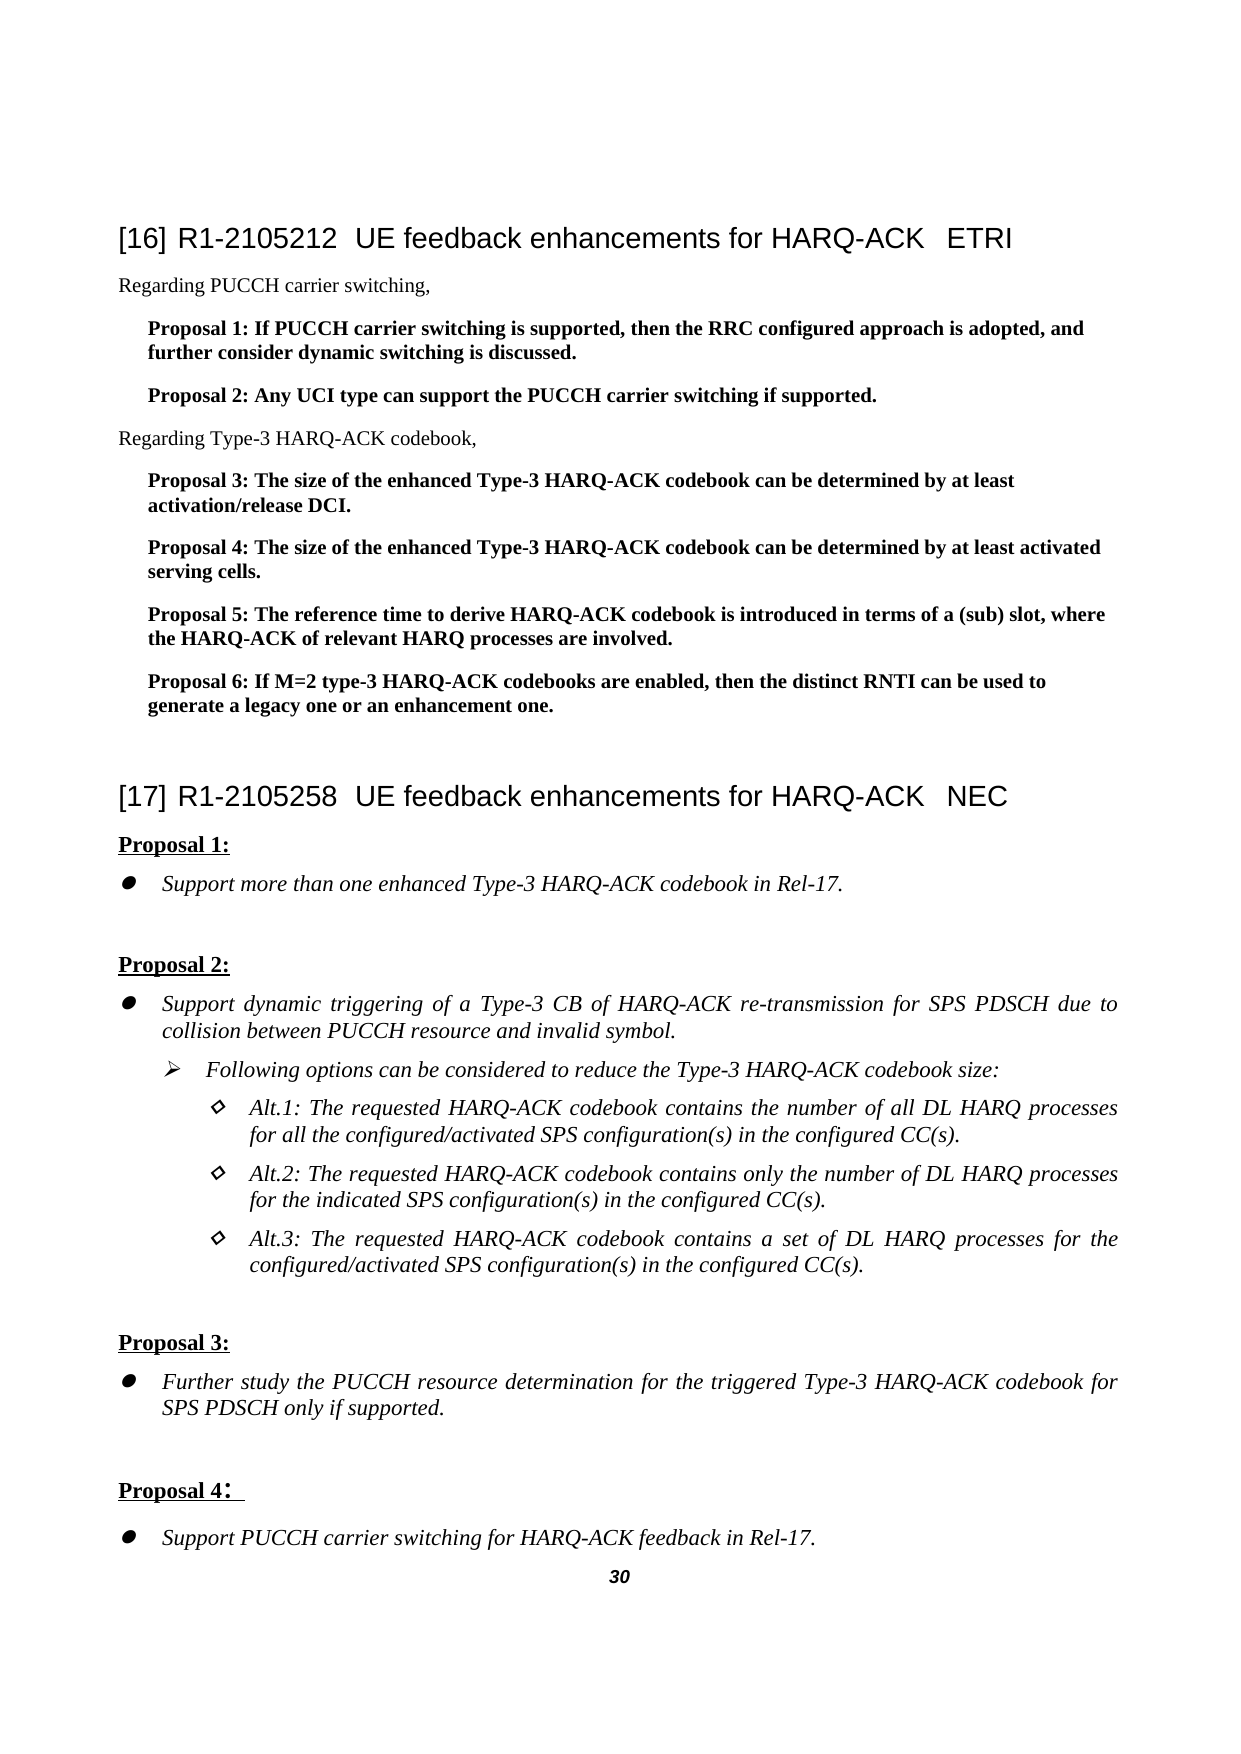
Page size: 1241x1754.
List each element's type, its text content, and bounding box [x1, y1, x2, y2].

list Further study the PUCCH resource determination for the triggered Type-3 HARQ-ACK codebook for SPS PDSCH only if supported. [118, 1368, 1122, 1421]
text Proposal 1: If PUCCH carrier switching is supported, then the RRC configured approach is adopted, and further consider dynamic switching is discussed. [148, 316, 1122, 364]
list Alt.1: The requested HARQ-ACK codebook contains the number of all DL HARQ processes for all the configured/activated SPS configuration(s) in the configured CC(s). [206, 1094, 1122, 1147]
list Following options can be considered to reduce the Type-3 HARQ-ACK codebook size: [162, 1056, 1122, 1082]
text Proposal 6: If M=2 type-3 HARQ-ACK codebooks are enabled, then the distinct RNTI can be used to generate a legacy one or an enhancement one. [148, 669, 1122, 717]
text Proposal 2: [118, 952, 1122, 978]
text Proposal 3: The size of the enhanced Type-3 HARQ-ACK codebook can be determined by at least activation/release DCI. [148, 468, 1122, 517]
subtitle R1-2105212 UE feedback enhancements for HARQ-ACK ETRI [118, 221, 1122, 254]
list Alt.3: The requested HARQ-ACK codebook contains a set of DL HARQ processes for the configured/activated SPS configuration(s) in the configured CC(s). [206, 1225, 1122, 1278]
list Support PUCCH carrier switching for HARQ-ACK feedback in Rel-17. [118, 1524, 1122, 1550]
list Support more than one enhanced Type-3 HARQ-ACK codebook in Rel-17. [118, 870, 1122, 896]
text Proposal 4: The size of the enhanced Type-3 HARQ-ACK codebook can be determined by at least activated serving cells. [148, 535, 1122, 583]
list Alt.2: The requested HARQ-ACK codebook contains only the number of DL HARQ processes for the indicated SPS configuration(s) in the configured CC(s). [206, 1160, 1122, 1212]
text Proposal 5: The reference time to derive HARQ-ACK codebook is introduced in terms of a (sub) slot, where the HARQ-ACK of relevant HARQ processes are involved. [148, 602, 1122, 650]
text Regarding PUCCH carrier switching, [118, 273, 1122, 297]
list Support dynamic triggering of a Type-3 CB of HARQ-ACK re-transmission for SPS PDSCH due to collision between PUCCH resource and invalid symbol. [118, 990, 1122, 1043]
text Proposal 2: Any UCI type can support the PUCCH carrier switching if supported. [148, 383, 1122, 407]
text Regarding Type-3 HARQ-ACK codebook, [118, 426, 1122, 450]
text Proposal 4： [118, 1472, 1122, 1505]
text Proposal 1: [118, 831, 1122, 857]
text Proposal 3: [118, 1329, 1122, 1355]
subtitle R1-2105258 UE feedback enhancements for HARQ-ACK NEC [118, 779, 1122, 812]
